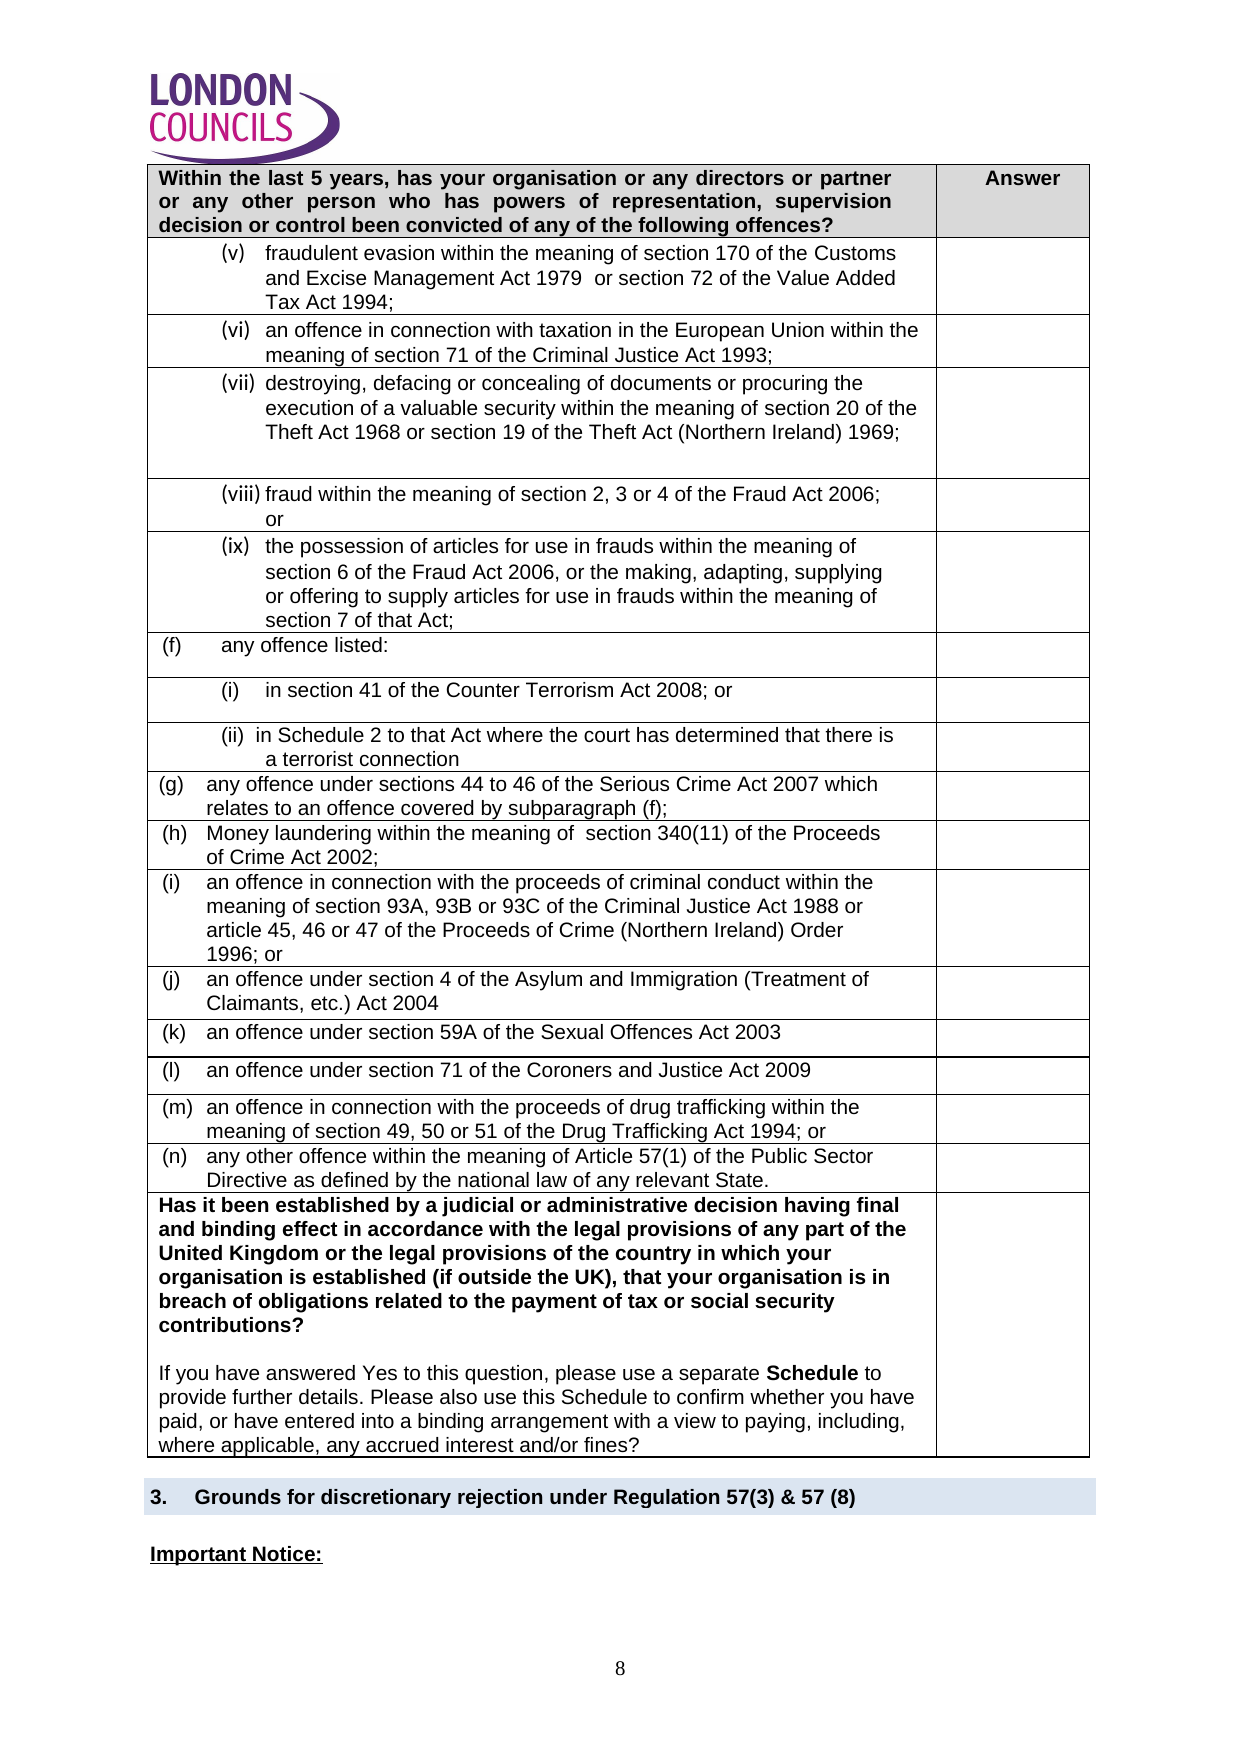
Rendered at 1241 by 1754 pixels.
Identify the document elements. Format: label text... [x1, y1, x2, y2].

table_cell [937, 772, 1089, 820]
subtitle Grounds for discretionary rejection under Regulation 57(3) & 57 (8) [150, 1485, 1090, 1508]
table_cell [937, 678, 1089, 722]
table_cell (ii) in Schedule 2 to that Act where the court has determined that there is a terrorist connection [148, 723, 936, 771]
table_cell fraudulent evasion within the meaning of section 170 of the Customs and Excise Management Act 1979 or section 72 of the Value Added Tax Act 1994; [148, 238, 936, 314]
table_cell [937, 821, 1089, 869]
table_cell [937, 723, 1089, 771]
table_cell [937, 1058, 1089, 1094]
text Important Notice: [150, 1542, 1090, 1566]
table_cell [937, 1020, 1089, 1056]
table_cell destroying, defacing or concealing of documents or procuring the execution of a valuable security within the meaning of section 20 of the Theft Act 1968 or section 19 of the Theft Act (Northern Ireland) 1969; [148, 368, 936, 478]
table_cell [937, 532, 1089, 632]
table_cell (i) in section 41 of the Counter Terrorism Act 2008; or [148, 678, 936, 722]
table_cell (k) an offence under section 59A of the Sexual Offences Act 2003 [148, 1020, 936, 1056]
table_cell (h) Money laundering within the meaning of section 340(11) of the Proceeds of Crime Act 2002; [148, 821, 936, 869]
table_cell [937, 315, 1089, 367]
table_cell [937, 1144, 1089, 1192]
table_cell [937, 967, 1089, 1019]
table_cell [937, 870, 1089, 966]
table_cell [937, 1193, 1089, 1456]
table_cell the possession of articles for use in frauds within the meaning of section 6 of the Fraud Act 2006, or the making, adapting, supplying or offering to supply articles for use in frauds within the meaning of section 7 of that Act; [148, 532, 936, 632]
table_header Within the last 5 years, has your organisation or any directors or partner or any other person who has powers of representation, supervision decision or control been convicted of any of the following offences? [148, 165, 936, 237]
table_cell fraud within the meaning of section 2, 3 or 4 of the Fraud Act 2006; or [148, 479, 936, 531]
table_cell (j) an offence under section 4 of the Asylum and Immigration (Treatment of Claimants, etc.) Act 2004 [148, 967, 936, 1019]
table_cell an offence in connection with taxation in the European Union within the meaning of section 71 of the Criminal Justice Act 1993; [148, 315, 936, 367]
table_header Answer [937, 165, 1089, 237]
table_cell (l) an offence under section 71 of the Coroners and Justice Act 2009 [148, 1058, 936, 1094]
table_cell [937, 368, 1089, 478]
table_cell [937, 238, 1089, 314]
table_cell (m) an offence in connection with the proceeds of drug trafficking within the meaning of section 49, 50 or 51 of the Drug Trafficking Act 1994; or [148, 1095, 936, 1143]
table_cell [937, 479, 1089, 531]
table_cell (n) any other offence within the meaning of Article 57(1) of the Public Sector Directive as defined by the national law of any relevant State. [148, 1144, 936, 1192]
picture [150, 73, 340, 164]
table_cell (f) any offence listed: [148, 633, 936, 677]
table_cell [937, 633, 1089, 677]
table_cell (i) an offence in connection with the proceeds of criminal conduct within the meaning of section 93A, 93B or 93C of the Criminal Justice Act 1988 or article 45, 46 or 47 of the Proceeds of Crime (Northern Ireland) Order 1996; or [148, 870, 936, 966]
table_cell (g) any offence under sections 44 to 46 of the Serious Crime Act 2007 which relates to an offence covered by subparagraph (f); [148, 772, 936, 820]
table_cell [937, 1095, 1089, 1143]
table_cell Has it been established by a judicial or administrative decision having final and binding effect in accordance with the legal provisions of any part of the United Kingdom or the legal provisions of the country in which your organisation is established (if outside the UK), that your organisation is in breach of obligations related to the payment of tax or social security contributions? If you have answered Yes to this question, please use a separate Schedule to provide further details. Please also use this Schedule to confirm whether you have paid, or have entered into a binding arrangement with a view to paying, including, where applicable, any accrued interest and/or fines? [148, 1193, 936, 1456]
